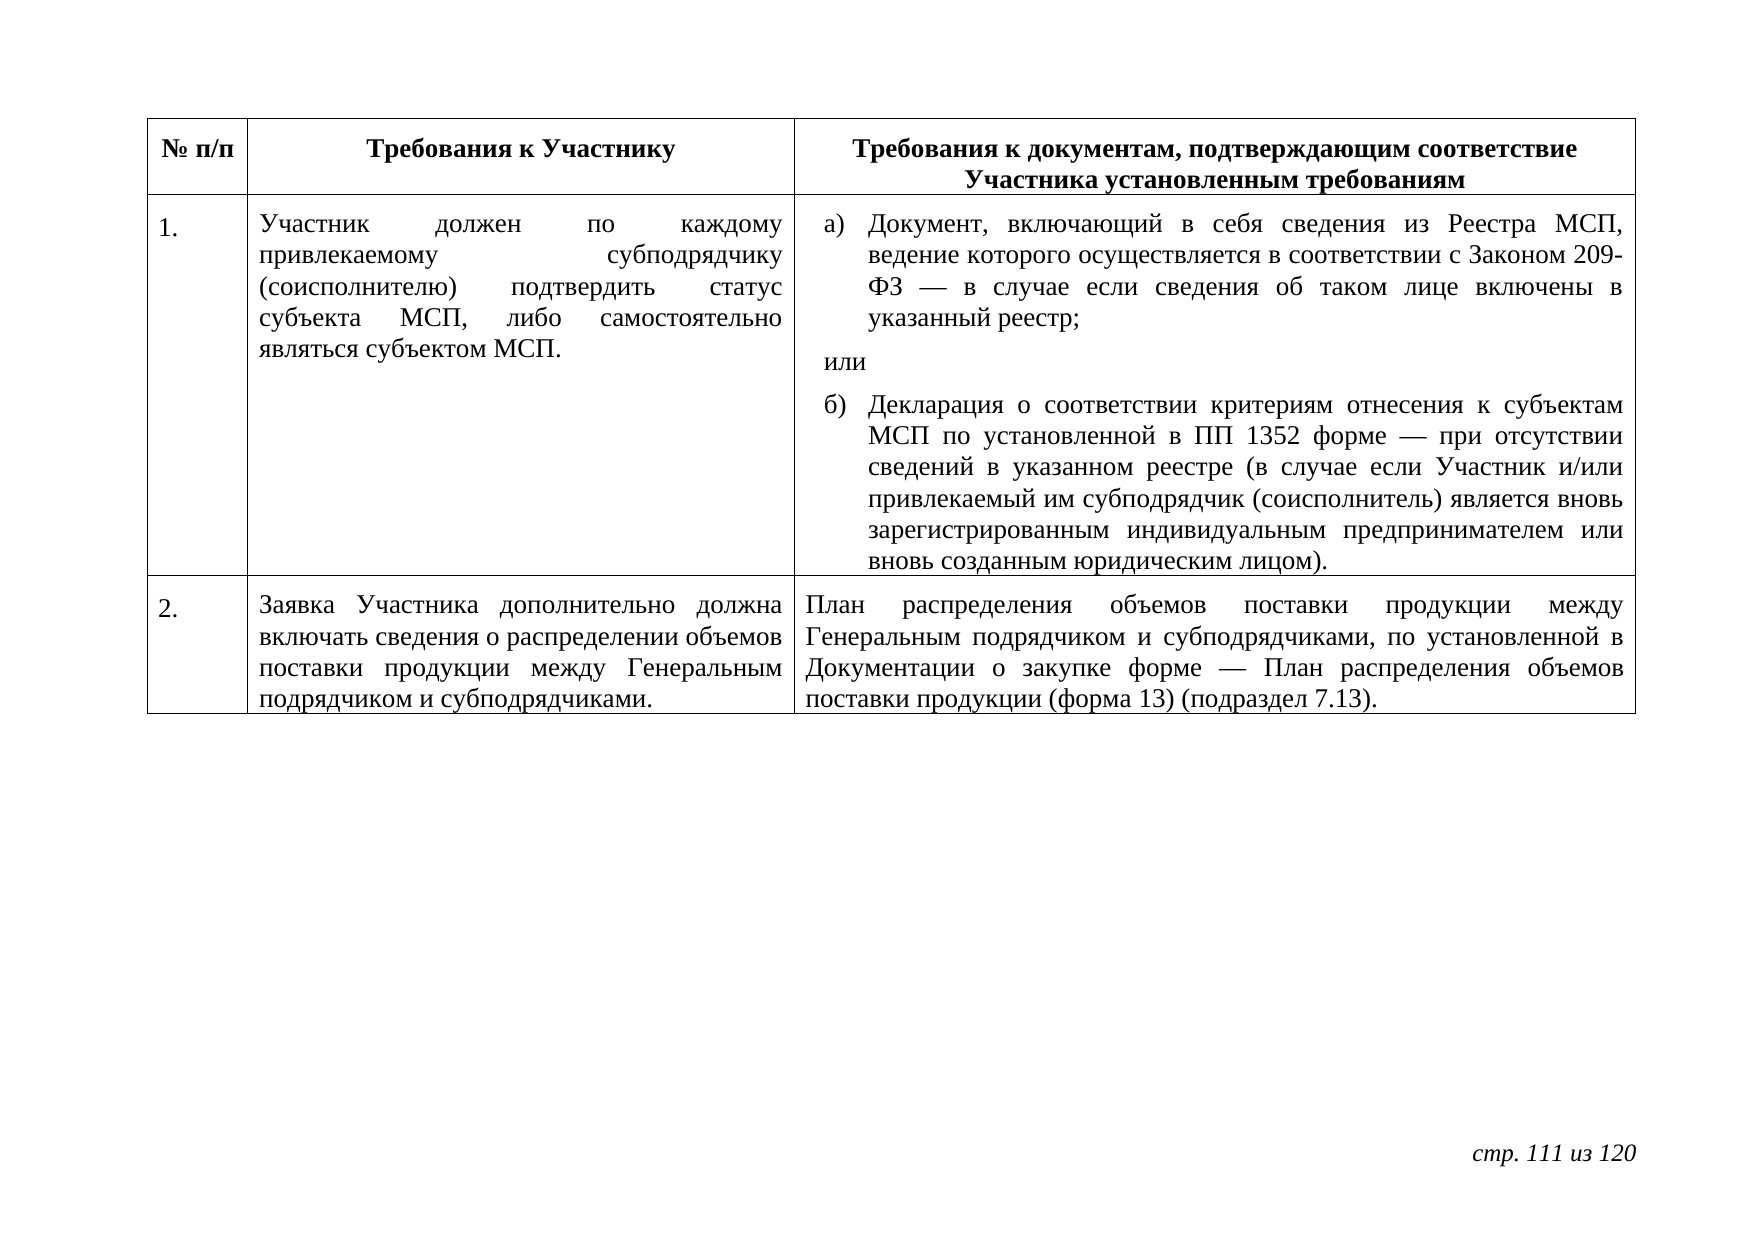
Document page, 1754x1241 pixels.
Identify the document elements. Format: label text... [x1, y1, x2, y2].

table_cell Документ, включающий в себя сведения из Реестра МСП, ведение которого осуществляется в соответствии с Законом 209-ФЗ — в случае если сведения об таком лице включены в указанный реестр; или Декларация о соответствии критериям отнесения к субъектам МСП по установленной в ПП 1352 форме — при отсутствии сведений в указанном реестре (в случае если Участник и/или привлекаемый им субподрядчик (соисполнитель) является вновь зарегистрированным индивидуальным предпринимателем или вновь созданным юридическим лицом). [795, 195, 1635, 575]
table_header Требования к документам, подтверждающим соответствие Участника установленным требованиям [795, 119, 1635, 194]
table_cell [148, 195, 247, 575]
table_cell Участник должен по каждому привлекаемому субподрядчику (соисполнителю) подтвердить статус субъекта МСП, либо самостоятельно являться субъектом МСП. [248, 195, 794, 575]
table_header № п/п [148, 119, 247, 194]
table_cell [148, 576, 247, 713]
table_cell Заявка Участника дополнительно должна включать сведения о распределении объемов поставки продукции между Генеральным подрядчиком и субподрядчиками. [248, 576, 794, 713]
table_cell План распределения объемов поставки продукции между Генеральным подрядчиком и субподрядчиками, по установленной в Документации о закупке форме — План распределения объемов поставки продукции (форма 13) (подраздел 7.13). [795, 576, 1635, 713]
table_header Требования к Участнику [248, 119, 794, 194]
